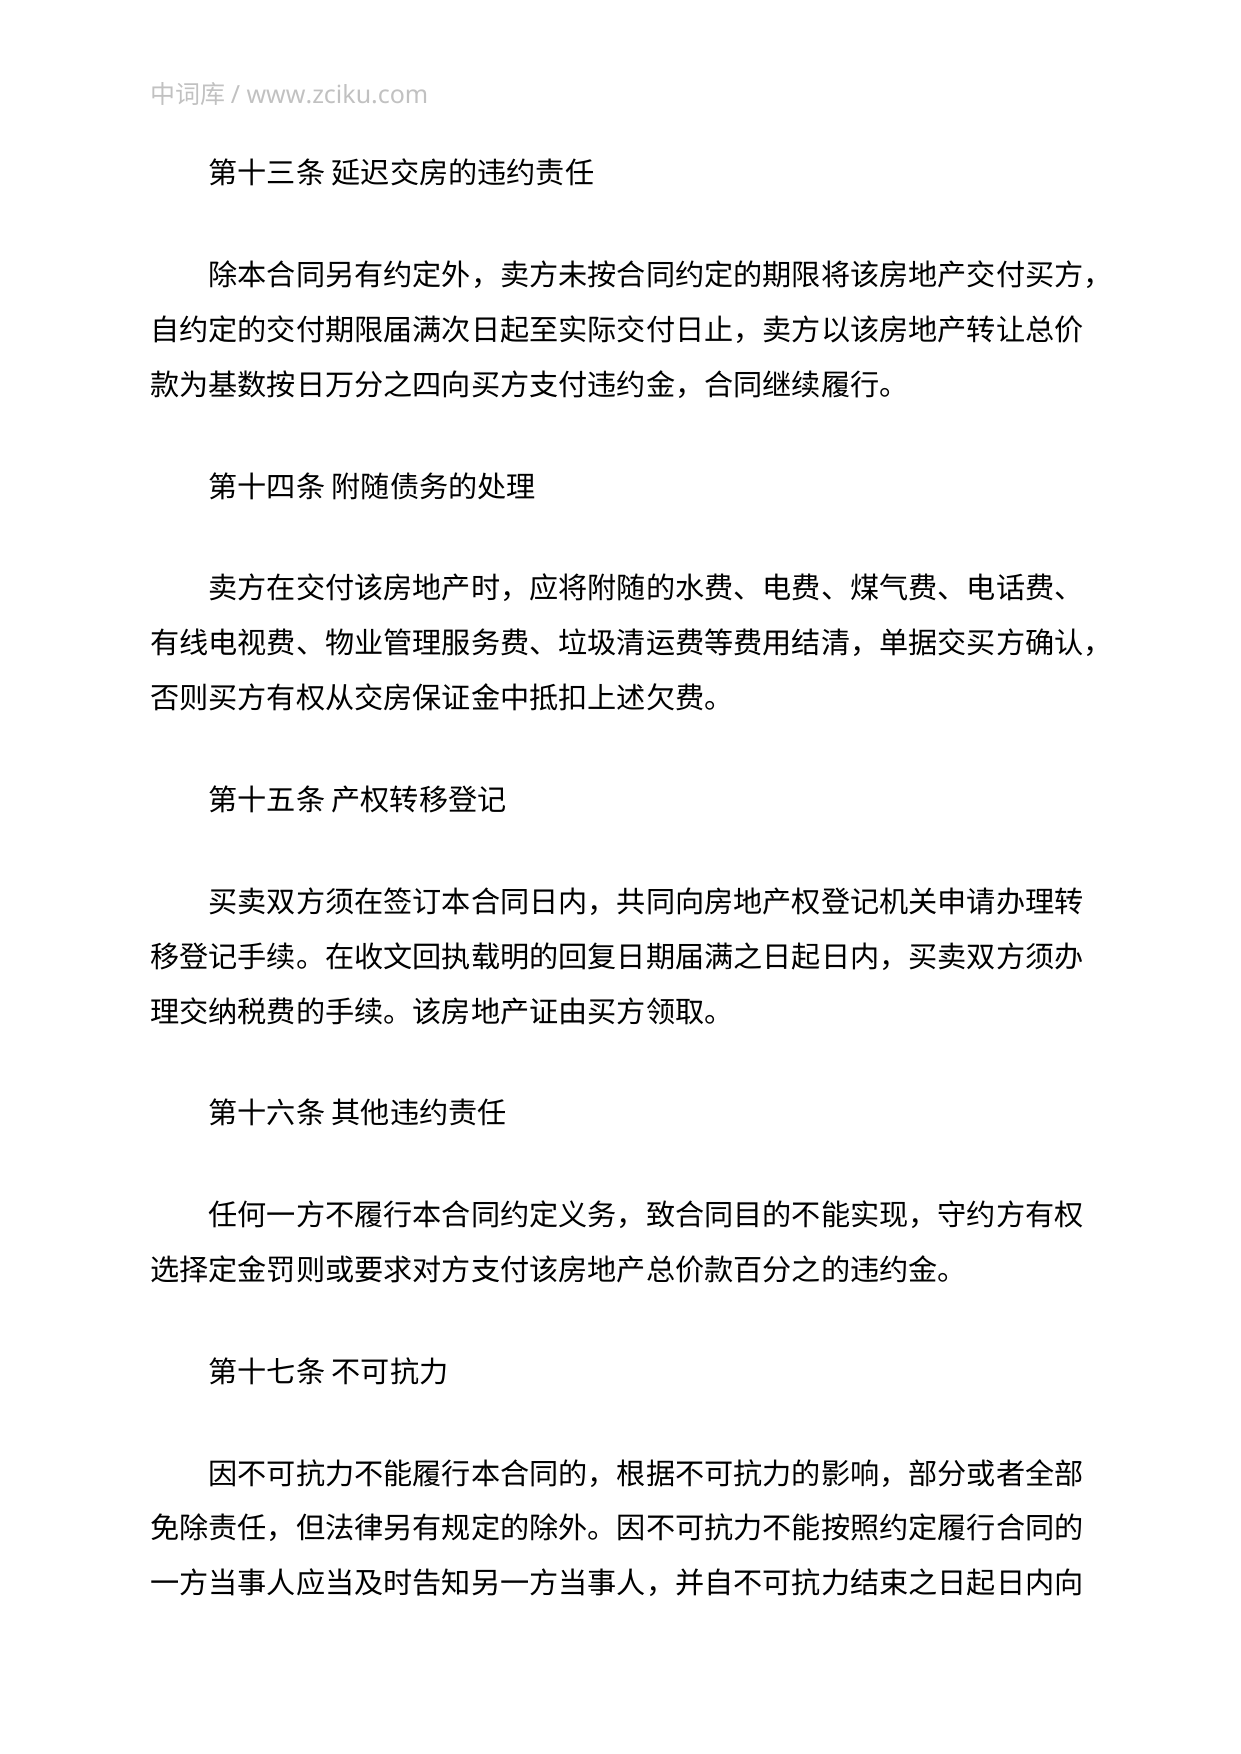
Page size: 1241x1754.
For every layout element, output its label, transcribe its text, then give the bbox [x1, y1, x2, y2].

text 除本合同另有约定外，卖方未按合同约定的期限将该房地产交付买方，自约定的交付期限届满次日起至实际交付日止，卖方以该房地产转让总价款为基数按日万分之四向买方支付违约金，合同继续履行。 [150, 252, 1090, 404]
text 第十三条 延迟交房的违约责任 [150, 150, 1090, 192]
text 任何一方不履行本合同约定义务，致合同目的不能实现，守约方有权选择定金罚则或要求对方支付该房地产总价款百分之的违约金。 [150, 1192, 1090, 1289]
text 第十六条 其他违约责任 [150, 1090, 1090, 1132]
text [150, 1450, 1090, 1602]
text 卖方在交付该房地产时，应将附随的水费、电费、煤气费、电话费、有线电视费、物业管理服务费、垃圾清运费等费用结清，单据交买方确认，否则买方有权从交房保证金中抵扣上述欠费。 [150, 565, 1090, 717]
text 第十七条 不可抗力 [150, 1348, 1090, 1391]
text 买卖双方须在签订本合同日内，共同向房地产权登记机关申请办理转移登记手续。在收文回执载明的回复日期届满之日起日内，买卖双方须办理交纳税费的手续。该房地产证由买方领取。 [150, 878, 1090, 1031]
text 第十五条 产权转移登记 [150, 777, 1090, 819]
text 第十四条 附随债务的处理 [150, 463, 1090, 506]
